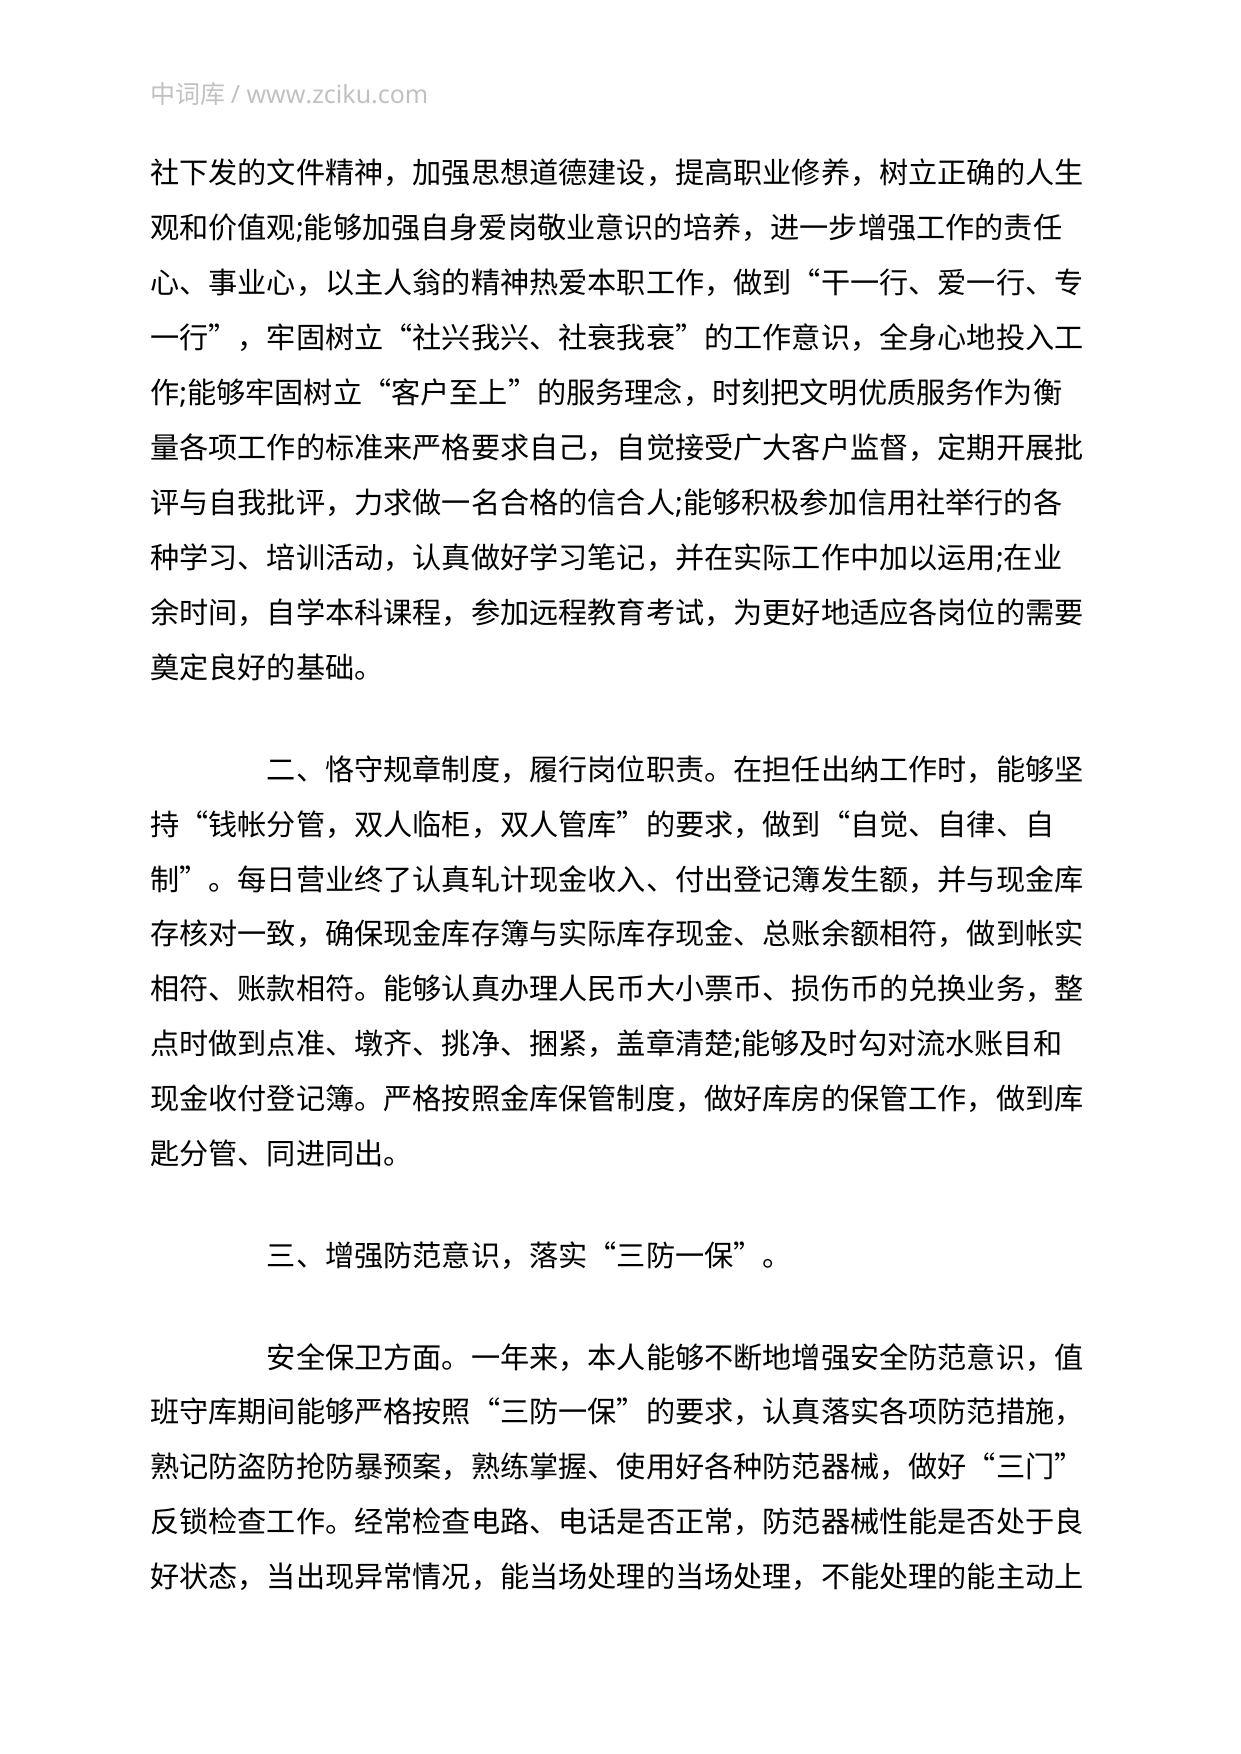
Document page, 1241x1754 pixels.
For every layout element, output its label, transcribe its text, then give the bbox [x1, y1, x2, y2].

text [150, 150, 1090, 687]
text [150, 1334, 1090, 1596]
text 三、增强防范意识，落实“三防一保”。 [150, 1232, 1090, 1275]
text 二、恪守规章制度，履行岗位职责。在担任出纳工作时，能够坚持“钱帐分管，双人临柜，双人管库”的要求，做到“自觉、自律、自制”。每日营业终了认真轧计现金收入、付出登记簿发生额，并与现金库存核对一致，确保现金库存簿与实际库存现金、总账余额相符，做到帐实相符、账款相符。能够认真办理人民币大小票币、损伤币的兑换业务，整点时做到点准、墩齐、挑净、捆紧，盖章清楚;能够及时勾对流水账目和现金收付登记簿。严格按照金库保管制度，做好库房的保管工作，做到库匙分管、同进同出。 [150, 746, 1090, 1173]
